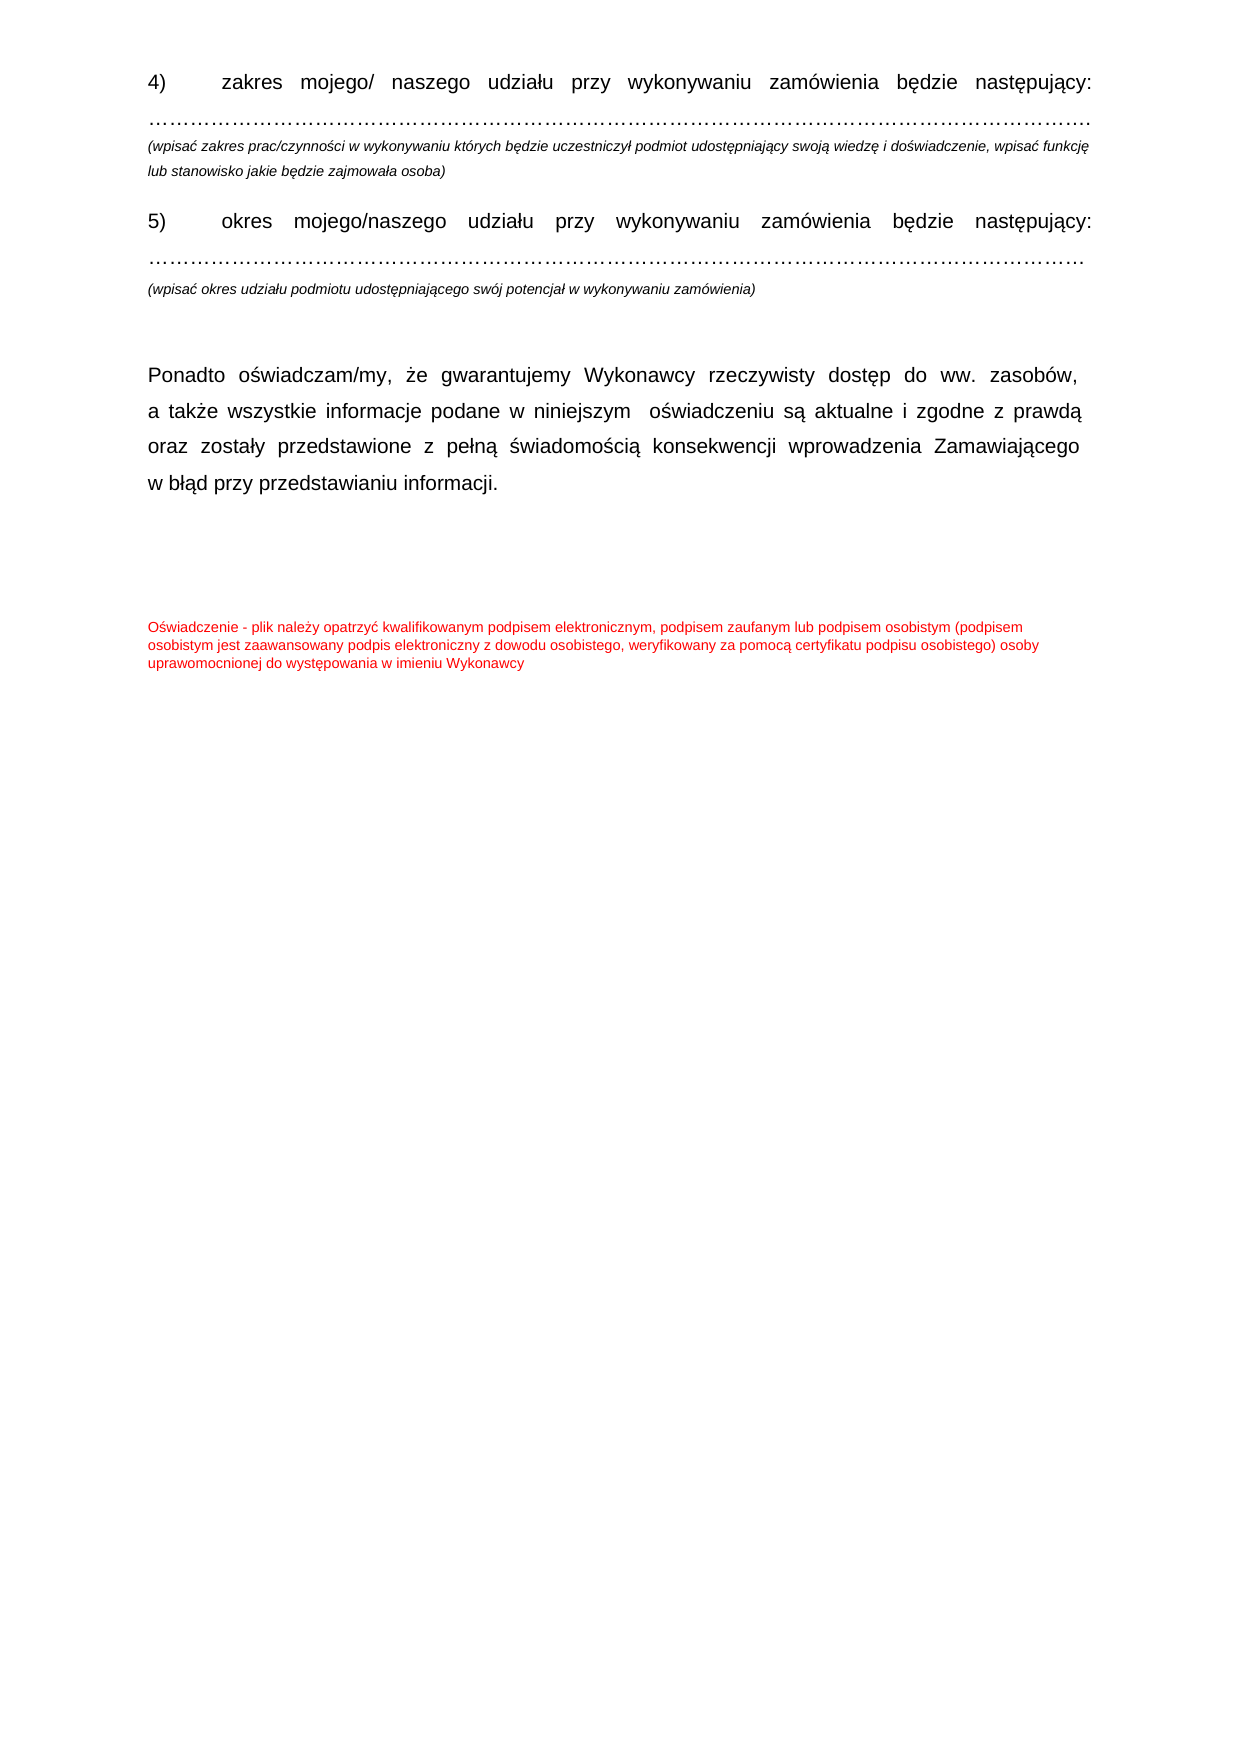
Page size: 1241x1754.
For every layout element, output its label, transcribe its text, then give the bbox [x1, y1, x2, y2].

text Oświadczenie - plik należy opatrzyć kwalifikowanym podpisem elektronicznym, podpisem zaufanym lub podpisem osobistym (podpisem osobistym jest zaawansowany podpis elektroniczny z dowodu osobistego, weryfikowany za pomocą certyfikatu podpisu osobistego) osoby uprawomocnionej do występowania w imieniu Wykonawcy [148, 619, 1093, 671]
text 5) okres mojego/naszego udziału przy wykonywaniu zamówienia będzie następujący: ……………………………………………………………………………………………………………………… [148, 209, 1093, 269]
text 4) zakres mojego/ naszego udziału przy wykonywaniu zamówienia będzie następujący: ……………………………………………………………………………………………………………………….(wpisać zakres prac/czynności w wykonywaniu których będzie uczestniczył podmiot udostępniający swoją wiedzę i doświadczenie, wpisać funkcję lub stanowisko jakie będzie zajmowała osoba) [148, 69, 1093, 179]
text Ponadto oświadczam/my, że gwarantujemy Wykonawcy rzeczywisty dostęp do ww. zasobów, a także wszystkie informacje podane w niniejszym oświadczeniu są aktualne i zgodne z prawdą oraz zostały przedstawione z pełną świadomością konsekwencji wprowadzenia Zamawiającego w błąd przy przedstawianiu informacji. [148, 362, 1093, 494]
text (wpisać okres udziału podmiotu udostępniającego swój potencjał w wykonywaniu zamówienia) [148, 281, 1093, 297]
